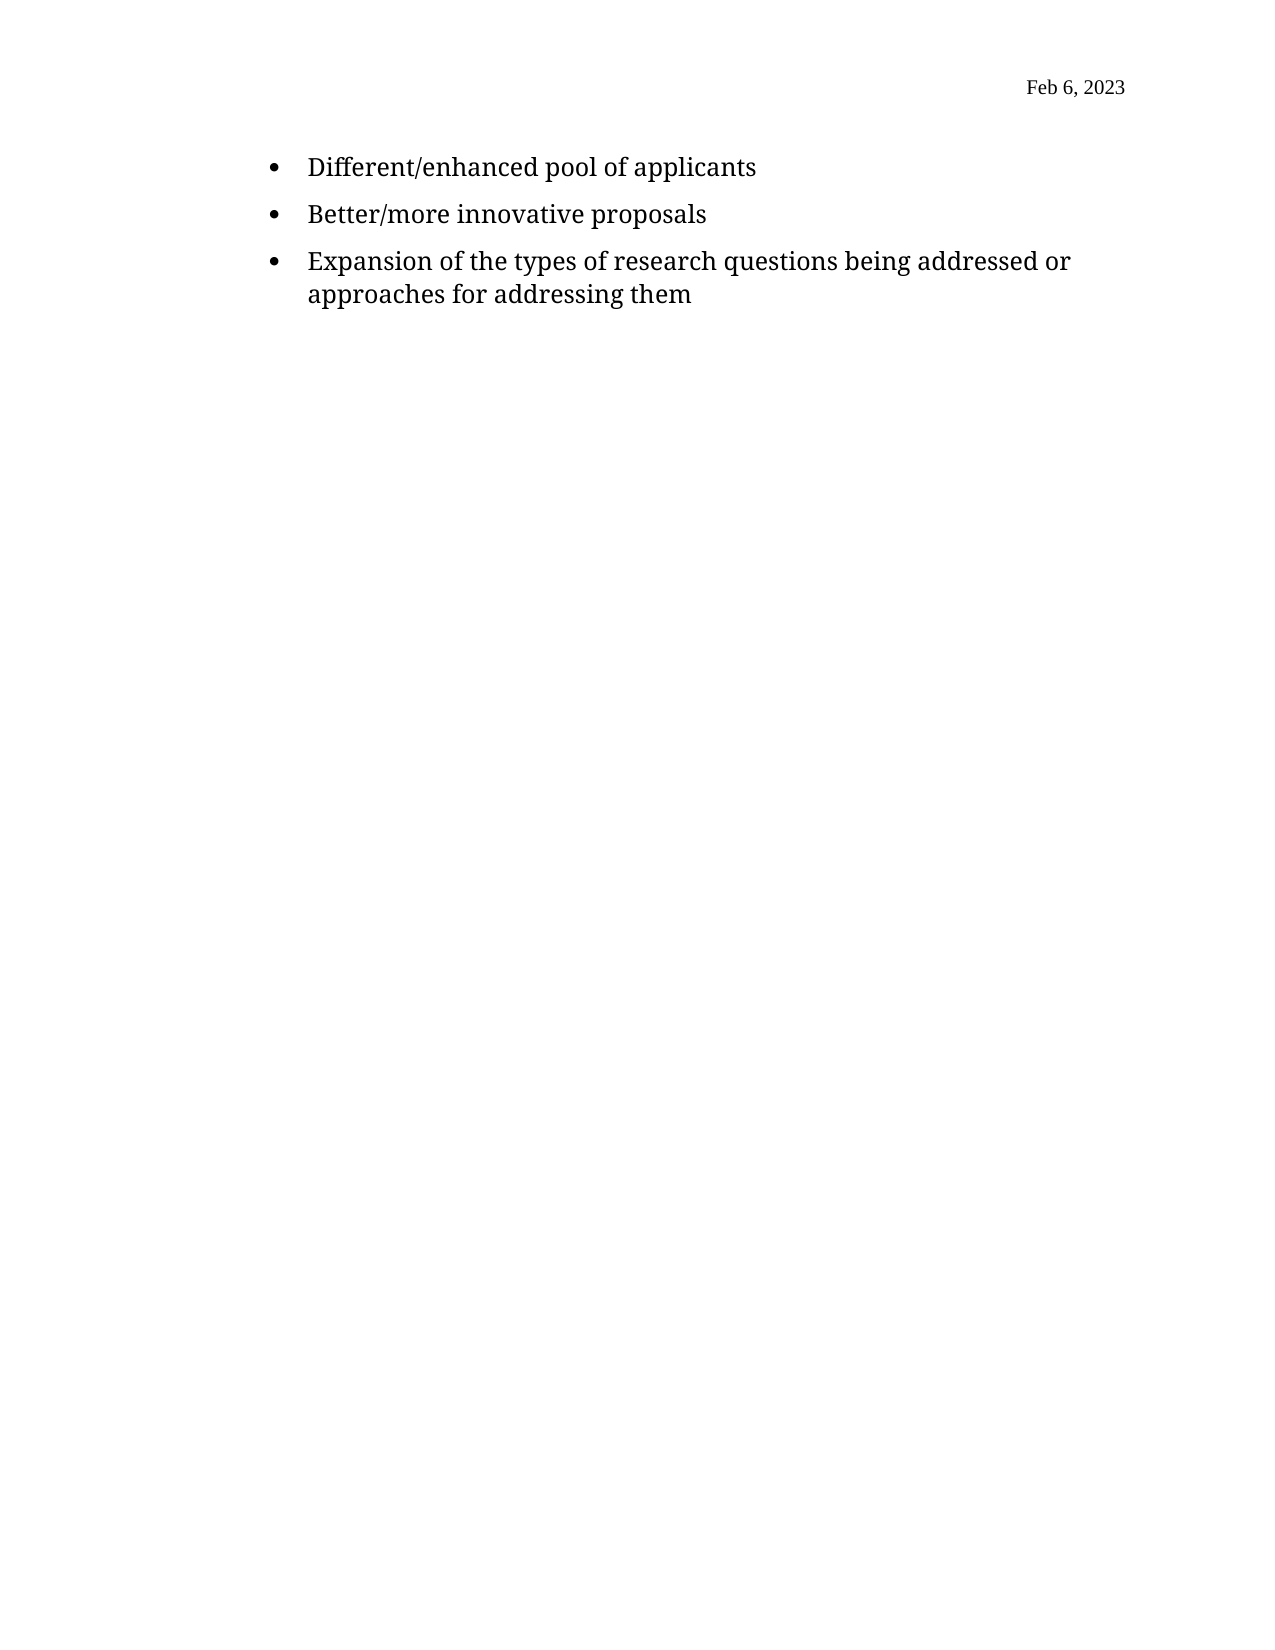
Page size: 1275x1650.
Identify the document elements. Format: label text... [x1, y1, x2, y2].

list Different/enhanced pool of applicants [270, 150, 1125, 184]
list Better/more innovative proposals [270, 197, 1125, 231]
list Expansion of the types of research questions being addressed or approaches for addressing them [270, 243, 1125, 311]
